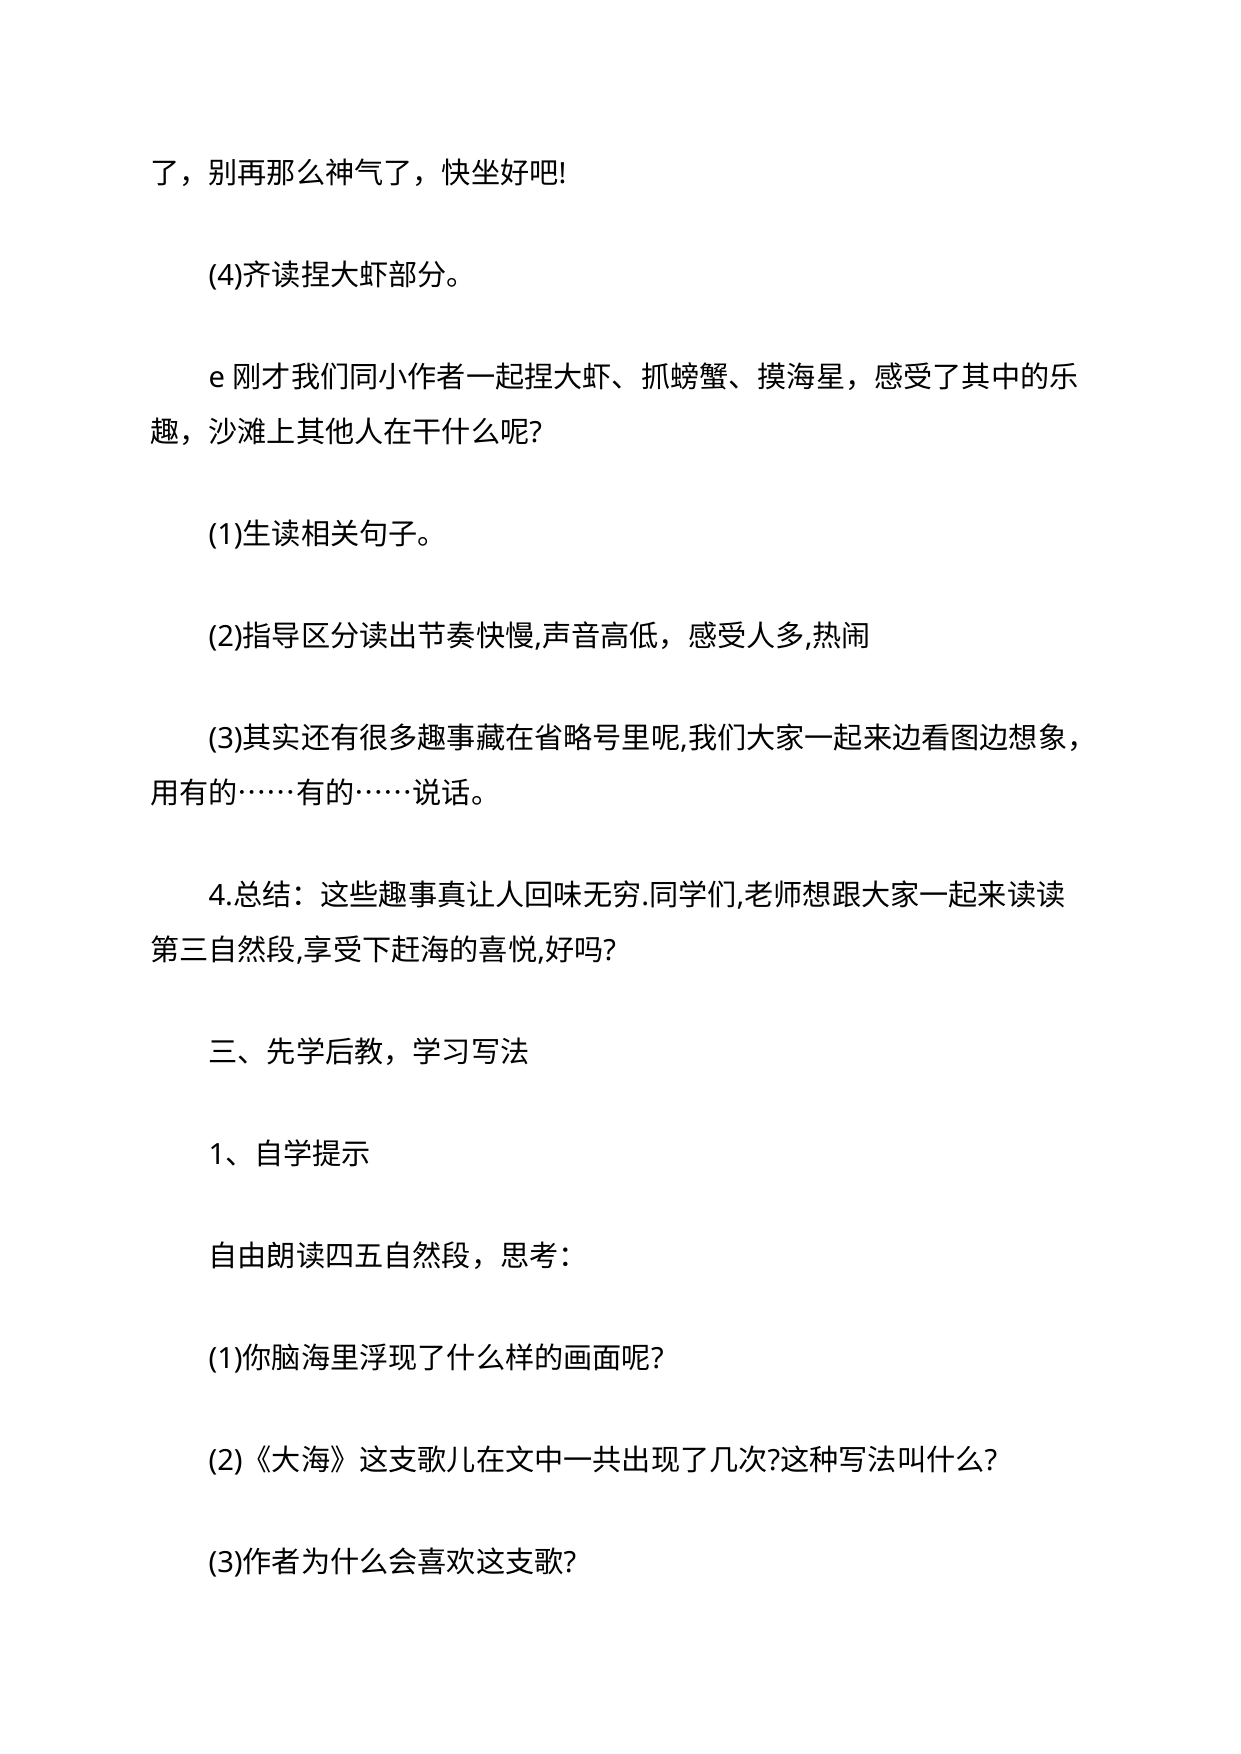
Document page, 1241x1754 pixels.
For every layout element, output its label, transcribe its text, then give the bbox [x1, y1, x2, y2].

text (3)其实还有很多趣事藏在省略号里呢,我们大家一起来边看图边想象，用有的……有的……说话。 [150, 715, 1090, 812]
text (2)《大海》这支歌儿在文中一共出现了几次?这种写法叫什么? [150, 1436, 1090, 1478]
text (3)作者为什么会喜欢这支歌? [150, 1538, 1090, 1581]
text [150, 150, 1090, 192]
text (1)生读相关句子。 [150, 511, 1090, 553]
text (2)指导区分读出节奏快慢,声音高低，感受人多,热闹 [150, 613, 1090, 655]
text 三、先学后教，学习写法 [150, 1029, 1090, 1071]
text 自由朗读四五自然段，思考： [150, 1232, 1090, 1275]
text e 刚才我们同小作者一起捏大虾、抓螃蟹、摸海星，感受了其中的乐趣，沙滩上其他人在干什么呢? [150, 354, 1090, 451]
text (4)齐读捏大虾部分。 [150, 252, 1090, 294]
text 4.总结：这些趣事真让人回味无穷.同学们,老师想跟大家一起来读读第三自然段,享受下赶海的喜悦,好吗? [150, 872, 1090, 969]
text 1、自学提示 [150, 1130, 1090, 1173]
text (1)你脑海里浮现了什么样的画面呢? [150, 1334, 1090, 1377]
